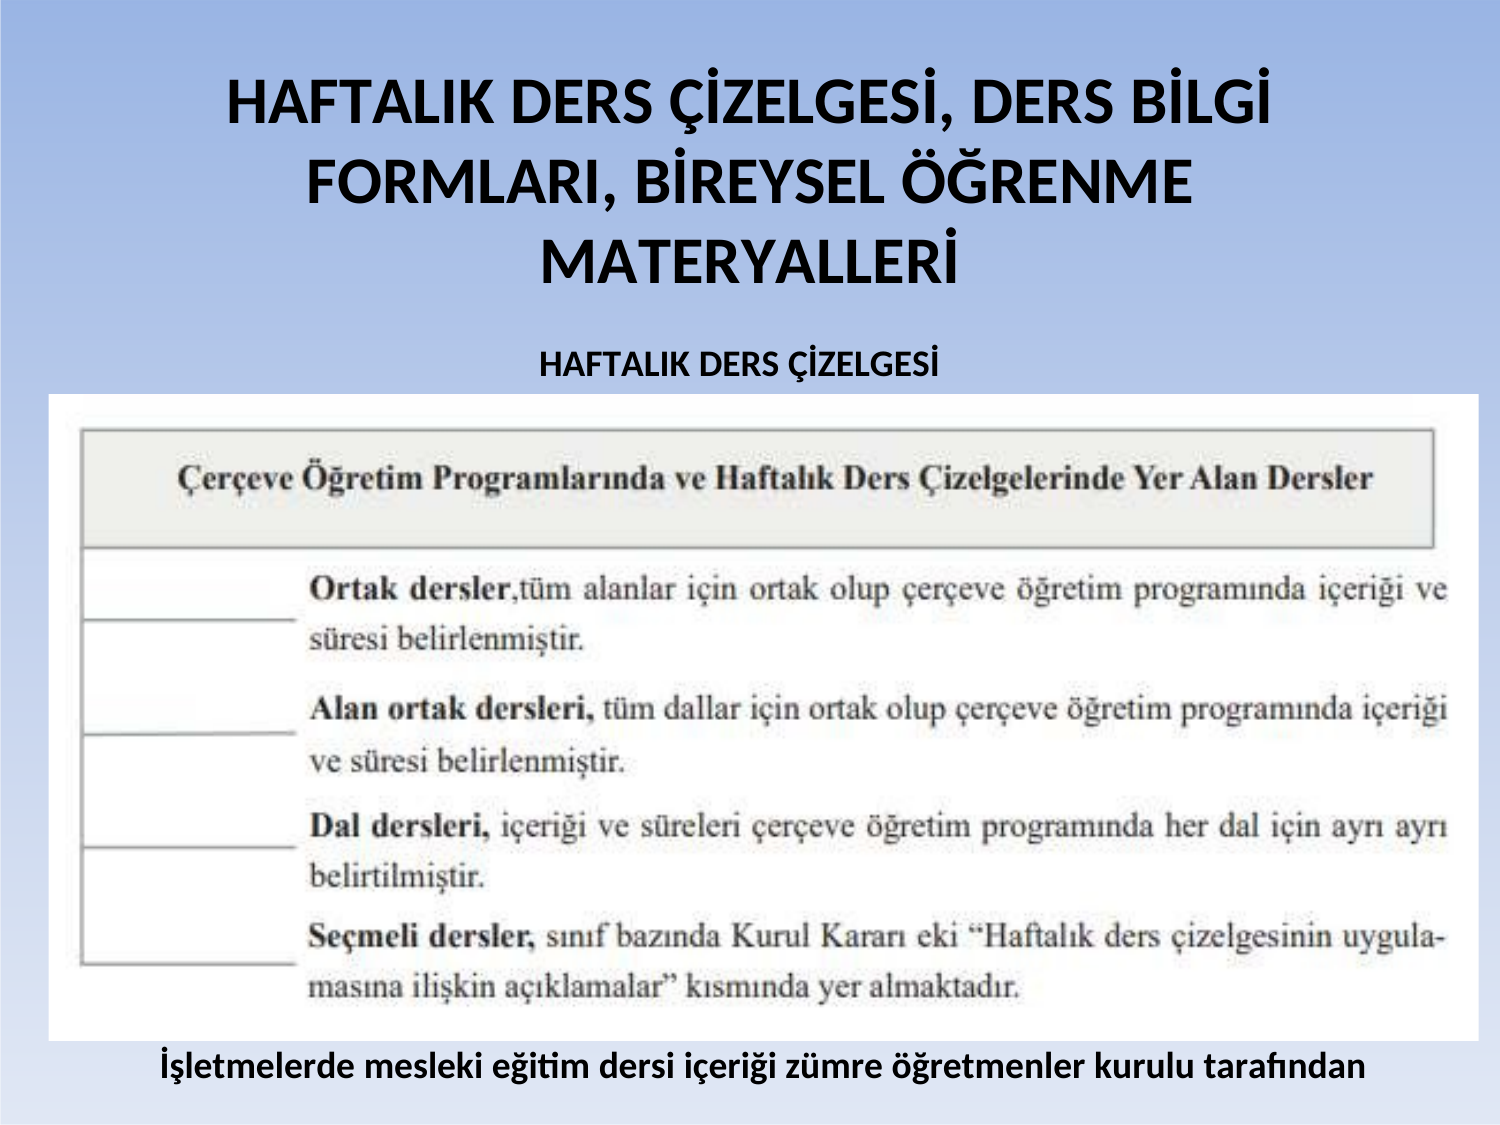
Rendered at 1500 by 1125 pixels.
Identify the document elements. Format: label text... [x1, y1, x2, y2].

picture [0, 0, 1500, 1125]
subtitle HAFTALIK DERS ÇİZELGESİ [70, 340, 1409, 386]
text İşletmelerde mesleki eğitim dersi içeriği zümre öğretmenler kurulu tarafından [91, 1041, 1434, 1088]
text FORMLARI, BİREYSEL ÖĞRENME MATERYALLERİ [91, 138, 1409, 300]
text HAFTALIK DERS ÇİZELGESİ, DERS BİLGİ [91, 62, 1409, 138]
